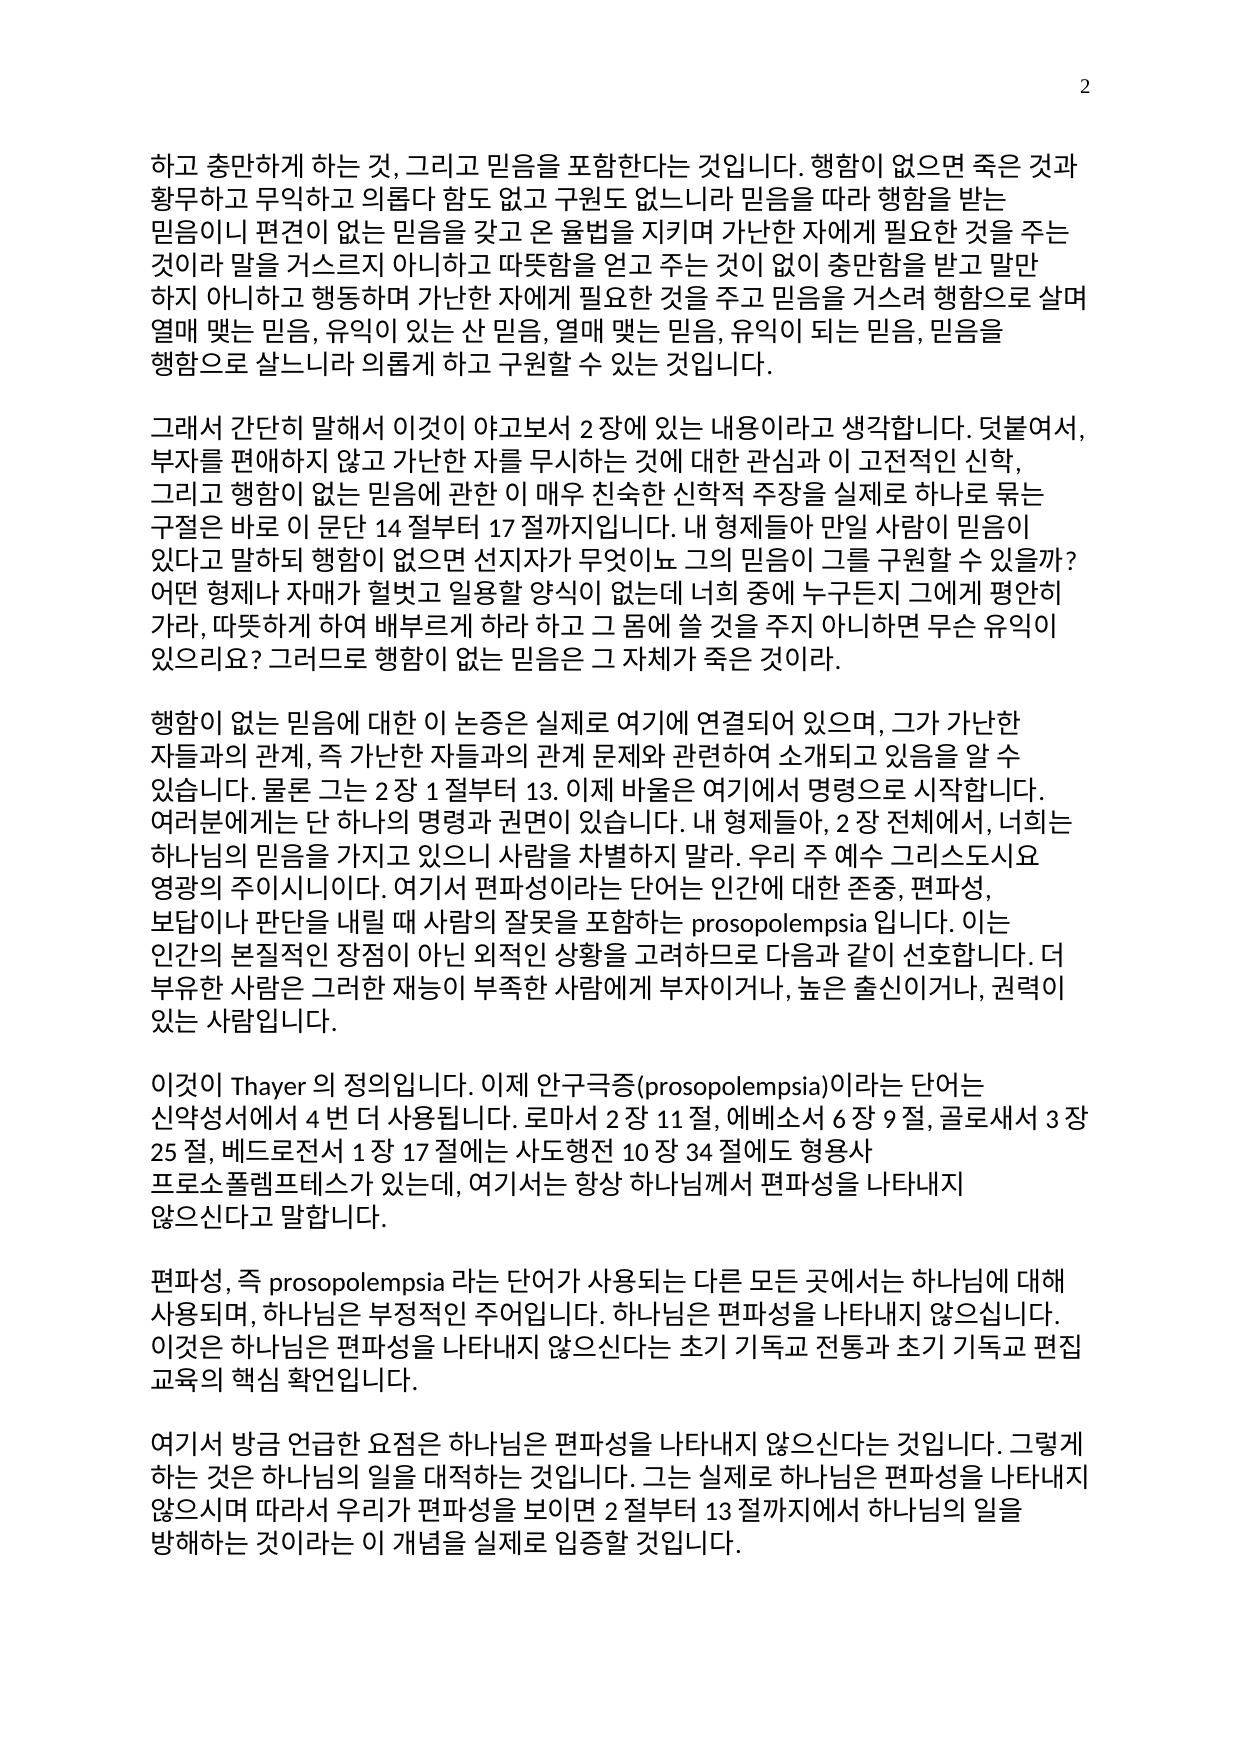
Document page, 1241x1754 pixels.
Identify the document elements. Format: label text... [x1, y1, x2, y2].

text 여기서 방금 언급한 요점은 하나님은 편파성을 나타내지 않으신다는 것입니다. 그렇게 하는 것은 하나님의 일을 대적하는 것입니다. 그는 실제로 하나님은 편파성을 나타내지 않으시며 따라서 우리가 편파성을 보이면 2절부터 13절까지에서 하나님의 일을 방해하는 것이라는 이 개념을 실제로 입증할 것입니다. [150, 1428, 1090, 1561]
text 그래서 간단히 말해서 이것이 야고보서 2장에 있는 내용이라고 생각합니다. 덧붙여서, 부자를 편애하지 않고 가난한 자를 무시하는 것에 대한 관심과 이 고전적인 신학, 그리고 행함이 없는 믿음에 관한 이 매우 친숙한 신학적 주장을 실제로 하나로 묶는 구절은 바로 이 문단 14절부터 17절까지입니다. 내 형제들아 만일 사람이 믿음이 있다고 말하되 행함이 없으면 선지자가 무엇이뇨 그의 믿음이 그를 구원할 수 있을까? 어떤 형제나 자매가 헐벗고 일용할 양식이 없는데 너희 중에 누구든지 그에게 평안히 가라, 따뜻하게 하여 배부르게 하라 하고 그 몸에 쓸 것을 주지 아니하면 무슨 유익이 있으리요? 그러므로 행함이 없는 믿음은 그 자체가 죽은 것이라. [150, 412, 1090, 676]
text 행함이 없는 믿음에 대한 이 논증은 실제로 여기에 연결되어 있으며, 그가 가난한 자들과의 관계, 즉 가난한 자들과의 관계 문제와 관련하여 소개되고 있음을 알 수 있습니다. 물론 그는 2장 1절부터 13. 이제 바울은 여기에서 명령으로 시작합니다. 여러분에게는 단 하나의 명령과 권면이 있습니다. 내 형제들아, 2장 전체에서, 너희는 하나님의 믿음을 가지고 있으니 사람을 차별하지 말라. 우리 주 예수 그리스도시요 영광의 주이시니이다. 여기서 편파성이라는 단어는 인간에 대한 존중, 편파성, 보답이나 판단을 내릴 때 사람의 잘못을 포함하는 prosopolempsia입니다. 이는 인간의 본질적인 장점이 아닌 외적인 상황을 고려하므로 다음과 같이 선호합니다. 더 부유한 사람은 그러한 재능이 부족한 사람에게 부자이거나, 높은 출신이거나, 권력이 있는 사람입니다. [150, 708, 1090, 1038]
text 편파성, 즉 prosopolempsia라는 단어가 사용되는 다른 모든 곳에서는 하나님에 대해 사용되며, 하나님은 부정적인 주어입니다. 하나님은 편파성을 나타내지 않으십니다. 이것은 하나님은 편파성을 나타내지 않으신다는 초기 기독교 전통과 초기 기독교 편집 교육의 핵심 확언입니다. [150, 1265, 1090, 1397]
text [150, 150, 1090, 381]
text 이것이 Thayer의 정의입니다. 이제 안구극증(prosopolempsia)이라는 단어는 신약성서에서 4번 더 사용됩니다. 로마서 2장 11절, 에베소서 6장 9절, 골로새서 3장 25절, 베드로전서 1장 17절에는 사도행전 10장 34절에도 형용사 프로소폴렘프테스가 있는데, 여기서는 항상 하나님께서 편파성을 나타내지 않으신다고 말합니다. [150, 1069, 1090, 1234]
